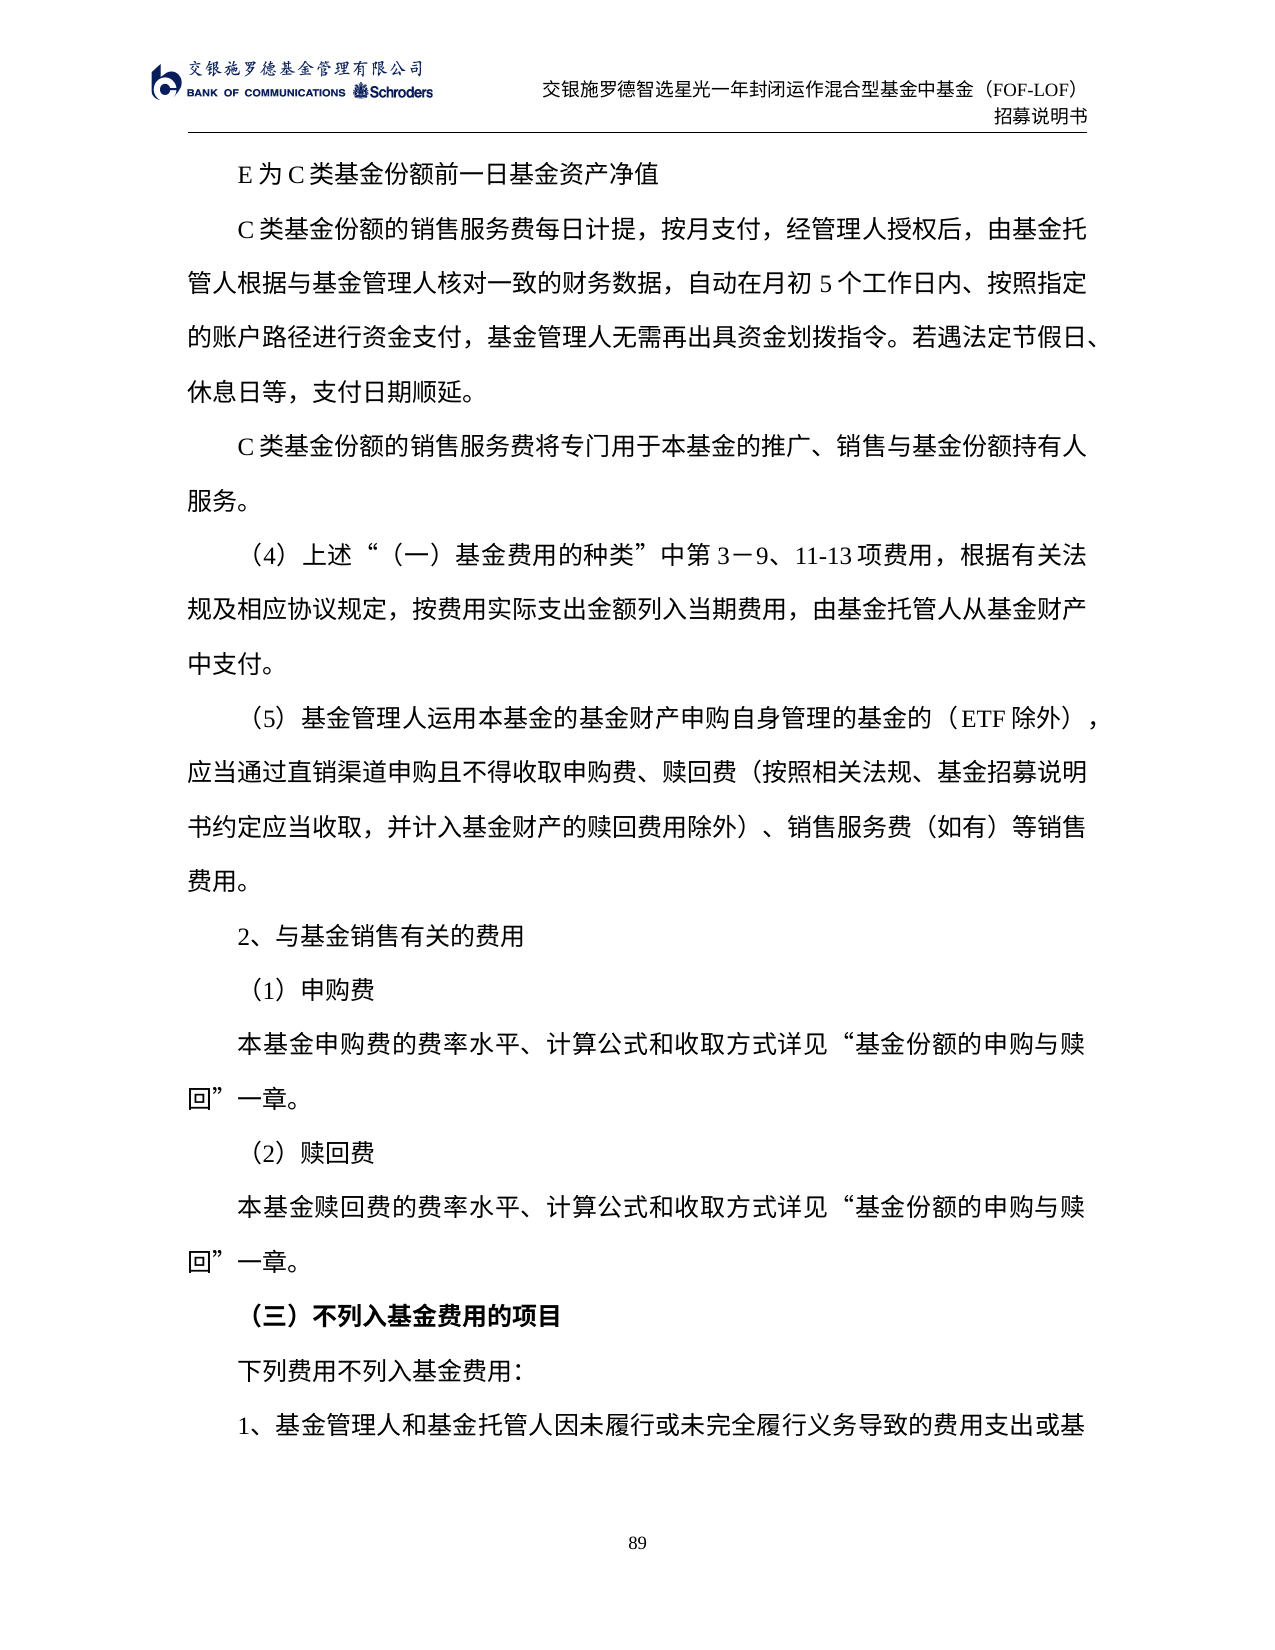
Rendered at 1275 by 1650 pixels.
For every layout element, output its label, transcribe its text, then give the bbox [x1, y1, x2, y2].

text （2）赎回费 [187, 1133, 1087, 1170]
text （4）上述“（一）基金费用的种类”中第3－9、11-13项费用，根据有关法规及相应协议规定，按费用实际支出金额列入当期费用，由基金托管人从基金财产中支付。 [187, 535, 1087, 680]
picture [151, 61, 433, 100]
text 本基金申购费的费率水平、计算公式和收取方式详见“基金份额的申购与赎回”一章。 [187, 1025, 1087, 1115]
text （5）基金管理人运用本基金的基金财产申购自身管理的基金的（ETF除外），应当通过直销渠道申购且不得收取申购费、赎回费（按照相关法规、基金招募说明书约定应当收取，并计入基金财产的赎回费用除外）、销售服务费（如有）等销售费用。 [187, 698, 1087, 898]
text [187, 1405, 1087, 1442]
text 2、与基金销售有关的费用 [187, 916, 1087, 952]
text （三）不列入基金费用的项目 [187, 1297, 1087, 1333]
text C类基金份额的销售服务费每日计提，按月支付，经管理人授权后，由基金托管人根据与基金管理人核对一致的财务数据，自动在月初5个工作日内、按照指定的账户路径进行资金支付，基金管理人无需再出具资金划拨指令。若遇法定节假日、休息日等，支付日期顺延。 [187, 209, 1087, 408]
text 下列费用不列入基金费用： [187, 1351, 1087, 1387]
text （1）申购费 [187, 970, 1087, 1007]
text C类基金份额的销售服务费将专门用于本基金的推广、销售与基金份额持有人服务。 [187, 427, 1087, 517]
text 本基金赎回费的费率水平、计算公式和收取方式详见“基金份额的申购与赎回”一章。 [187, 1188, 1087, 1278]
text E为C类基金份额前一日基金资产净值 [187, 155, 1087, 191]
